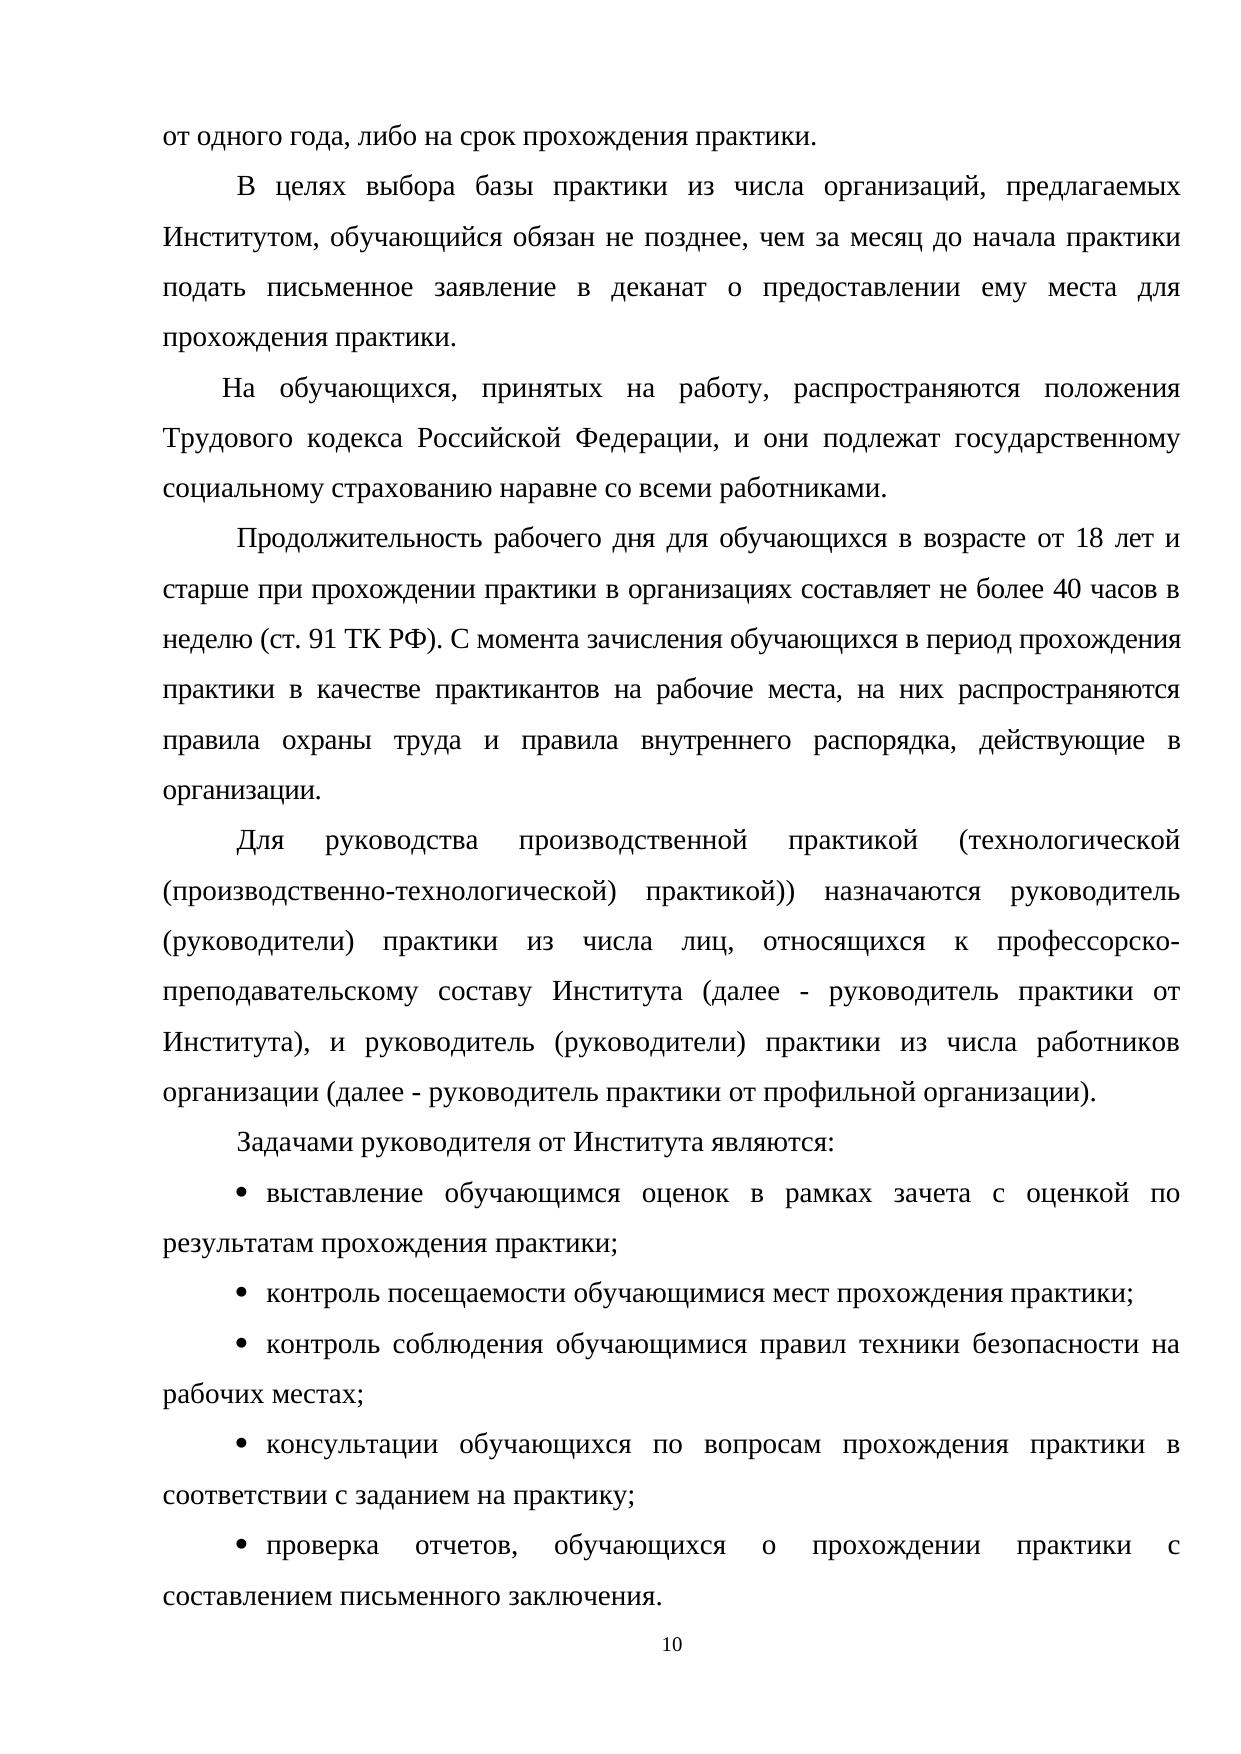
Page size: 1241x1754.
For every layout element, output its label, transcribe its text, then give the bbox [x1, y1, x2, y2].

text На обучающихся, принятых на работу, распространяются положения Трудового кодекса Российской Федерации, и они подлежат государственному социальному страхованию наравне со всеми работниками. [162, 370, 1181, 504]
text Для руководства производственной практикой (технологической (производственно-технологической) практикой)) назначаются руководитель (руководители) практики из числа лиц, относящихся к профессорско-преподавательскому составу Института (далее - руководитель практики от Института), и руководитель (руководители) практики из числа работников организации (далее - руководитель практики от профильной организации). [162, 822, 1181, 1108]
text В целях выбора базы практики из числа организаций, предлагаемых Институтом, обучающийся обязан не позднее, чем за месяц до начала практики подать письменное заявление в деканат о предоставлении ему места для прохождения практики. [162, 168, 1181, 353]
list выставление обучающимся оценок в рамках зачета с оценкой по результатам прохождения практики; [162, 1175, 1181, 1259]
list контроль посещаемости обучающимися мест прохождения практики; [162, 1275, 1181, 1309]
text Задачами руководителя от Института являются: [162, 1124, 1181, 1158]
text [162, 118, 1181, 152]
list проверка отчетов, обучающихся о прохождении практики с составлением письменного заключения. [162, 1527, 1181, 1611]
text Продолжительность рабочего дня для обучающихся в возрасте от 18 лет и старше при прохождении практики в организациях составляет не более 40 часов в неделю (ст. 91 ТК РФ). С момента зачисления обучающихся в период прохождения практики в качестве практикантов на рабочие места, на них распространяются правила охраны труда и правила внутреннего распорядка, действующие в организации. [162, 521, 1181, 806]
list контроль соблюдения обучающимися правил техники безопасности на рабочих местах; [162, 1326, 1181, 1410]
list консультации обучающихся по вопросам прохождения практики в соответствии с заданием на практику; [162, 1427, 1181, 1511]
